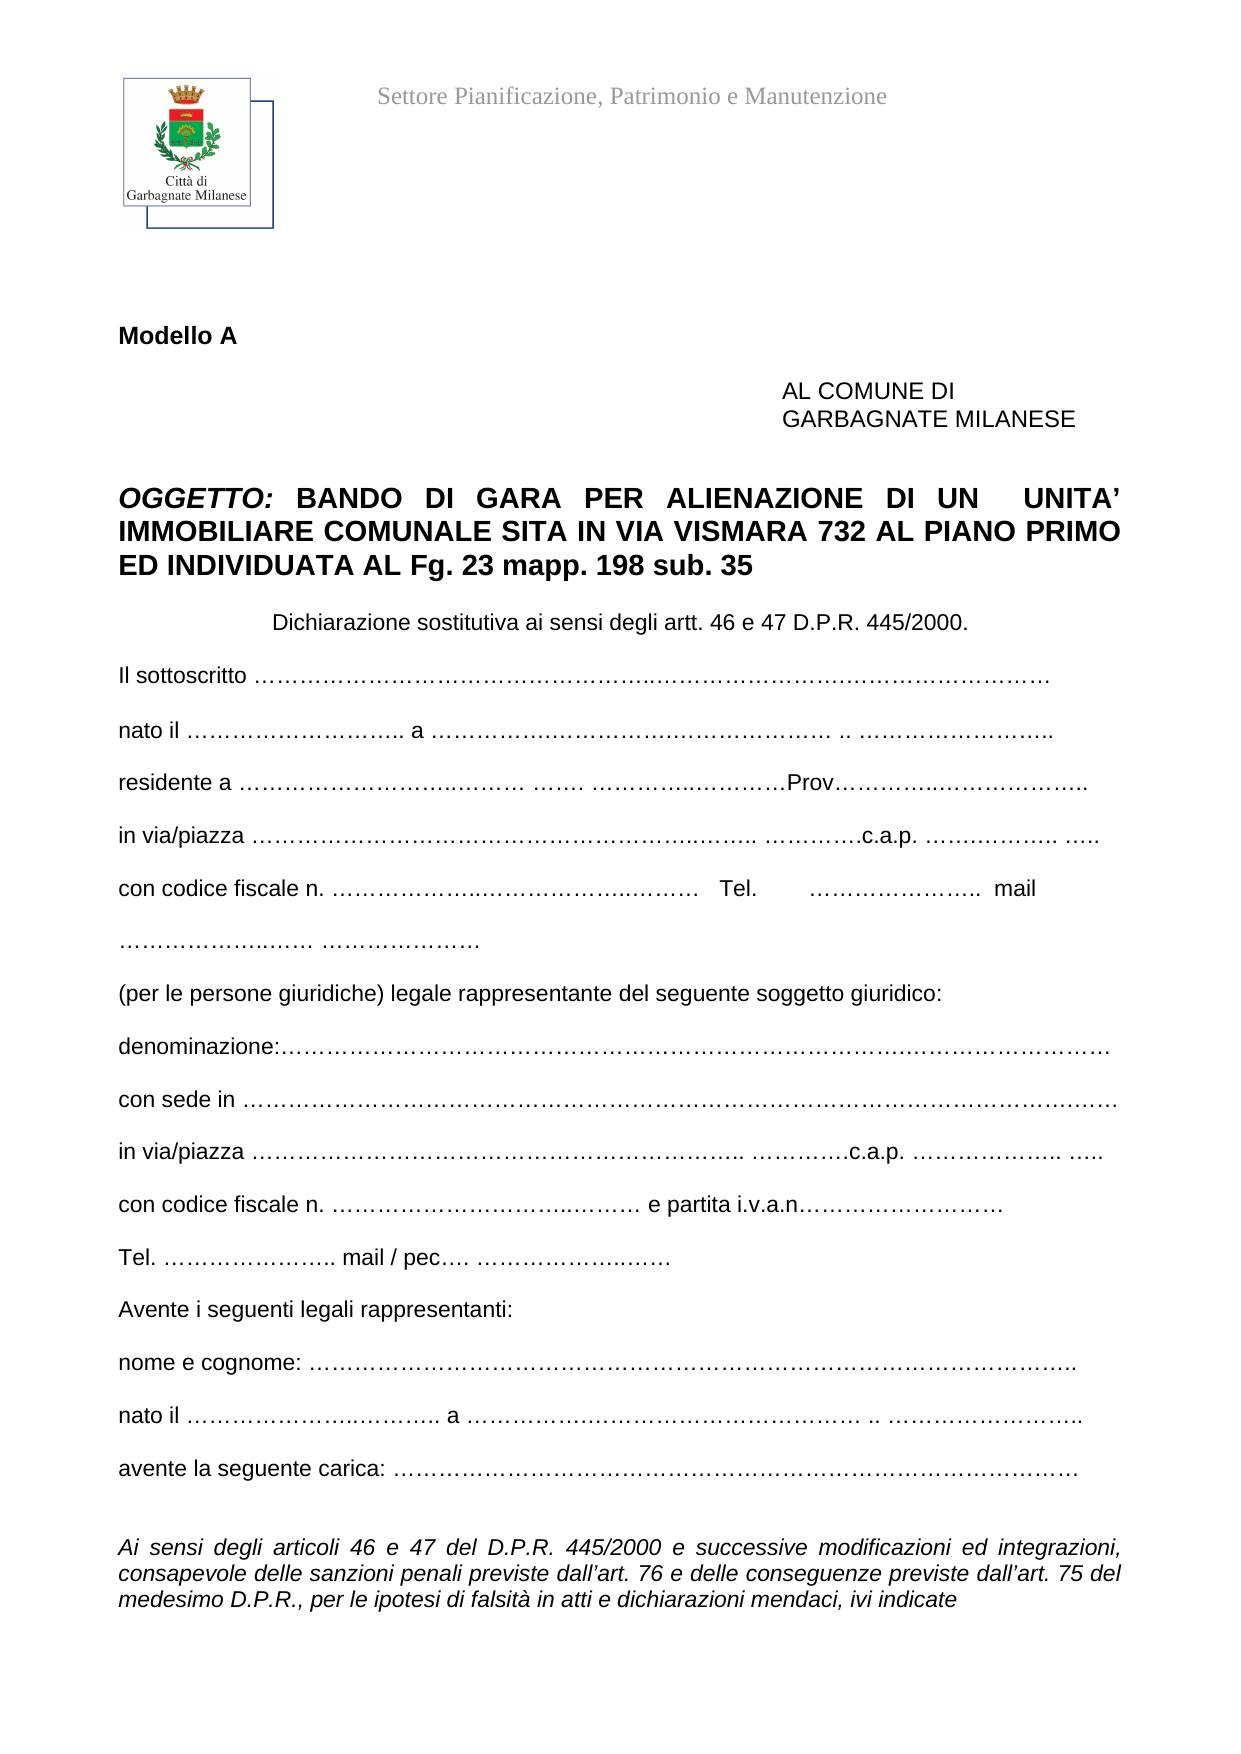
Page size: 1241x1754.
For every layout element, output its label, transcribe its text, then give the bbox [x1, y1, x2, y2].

text con codice fiscale n. …………………………..……… e partita i.v.a.n……………………… [118, 1191, 1122, 1217]
text denominazione:……………………………………………………………………….……………………… [118, 1033, 1122, 1059]
text nome e cognome: ……………………………………………………………………………………….. [118, 1349, 1122, 1376]
text in via/piazza ……………………………………………………….. ………….c.a.p. ……………….. ….. [118, 1138, 1122, 1165]
picture [118, 73, 283, 235]
text avente la seguente carica: ……………………………………………………………………………… [118, 1454, 1122, 1481]
text ………………..…… ………………… [118, 927, 1122, 954]
text Ai sensi degli articoli 46 e 47 del D.P.R. 445/2000 e successive modificazioni ed integrazioni, consapevole delle sanzioni penali previste dall’art. 76 e delle conseguenze previste dall’art. 75 del medesimo D.P.R., per le ipotesi di falsità in atti e dichiarazioni mendaci, ivi indicate [118, 1534, 1122, 1613]
text Il sottoscritto ……………………………………………..…………………….……………………… [118, 662, 1122, 688]
text OGGETTO: BANDO DI GARA PER ALIENAZIONE DI UN UNITA’ IMMOBILIARE COMUNALE SITA IN VIA VISMARA 732 AL PIANO PRIMO ED INDIVIDUATA AL Fg. 23 mapp. 198 sub. 35 [118, 481, 1122, 581]
text residente a ………………………..……… ……. …………..…………Prov…………..……………….. [118, 769, 1122, 796]
text in via/piazza …………………………………………………..…….. ………….c.a.p. …….……….. ….. [118, 822, 1122, 848]
text AL COMUNE DI [782, 377, 1122, 405]
text nato il ……………………….. a …………….…………….………………… .. …………………….. [118, 717, 1122, 743]
text (per le persone giuridiche) legale rappresentante del seguente soggetto giuridico: [118, 980, 1122, 1007]
text Dichiarazione sostitutiva ai sensi degli artt. 46 e 47 D.P.R. 445/2000. [118, 609, 1122, 635]
text con sede in ……………………………………………………………………………………………….…… [118, 1086, 1122, 1112]
text Avente i seguenti legali rappresentanti: [118, 1296, 1122, 1323]
text con codice fiscale n. ………………..………………..……… Tel. ………………….. mail [118, 875, 1122, 901]
text GARBAGNATE MILANESE [782, 405, 1122, 432]
text nato il …………………..……….. a …………….……………………………… .. …………………….. [118, 1402, 1122, 1428]
text Modello A [118, 321, 1122, 350]
text Tel. ………………….. mail / pec…. ………………..…… [118, 1244, 1122, 1270]
